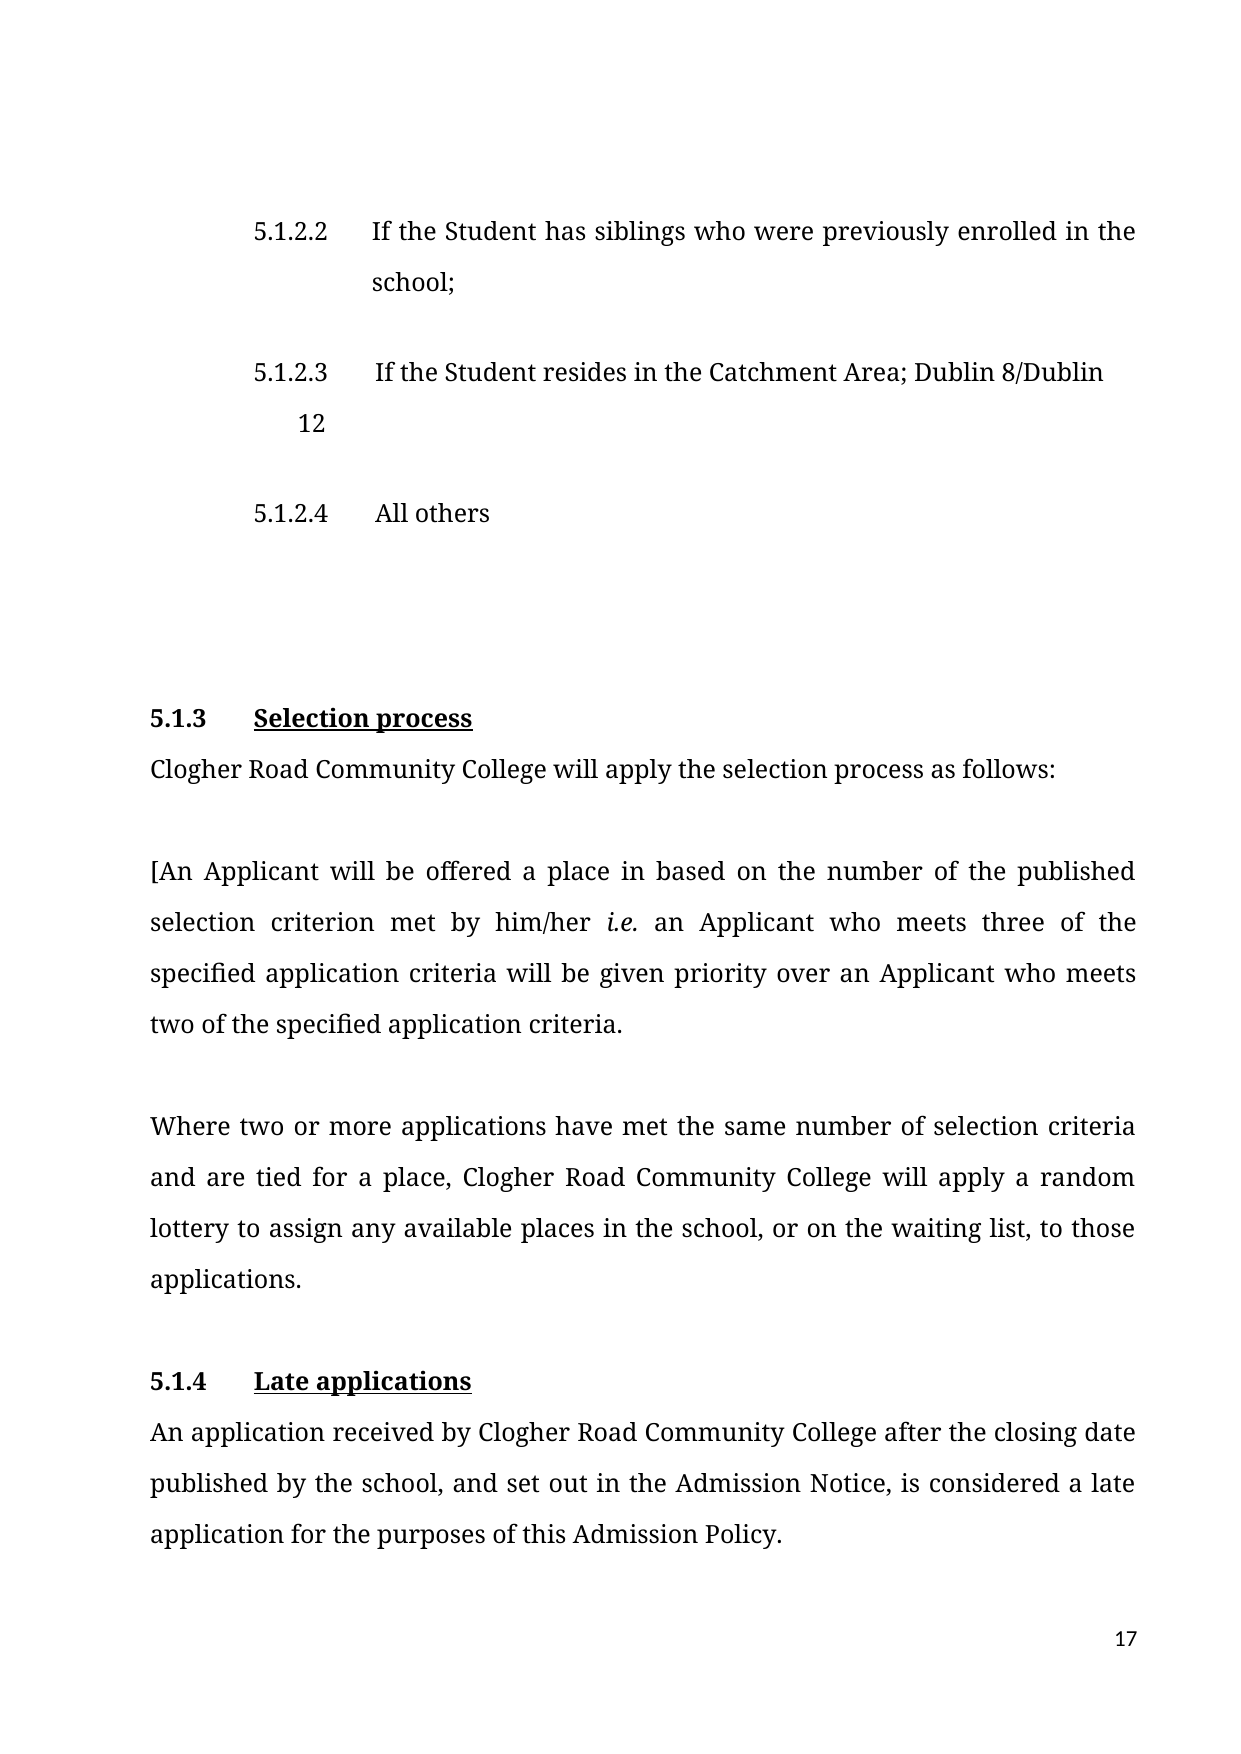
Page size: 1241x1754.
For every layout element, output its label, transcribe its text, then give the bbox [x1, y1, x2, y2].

text Where two or more applications have met the same number of selection criteria and are tied for a place, Clogher Road Community College will apply a random lottery to assign any available places in the school, or on the waiting list, to those applications. [150, 1108, 1137, 1296]
text An application received by Clogher Road Community College after the closing date published by the school, and set out in the Admission Notice, is considered a late application for the purposes of this Admission Policy. [150, 1415, 1137, 1551]
list If the Student has siblings who were previously enrolled in the school; [253, 213, 1137, 299]
list If the Student resides in the Catchment Area; Dublin 8/Dublin 12 [253, 355, 1137, 440]
text Clogher Road Community College will apply the selection process as follows: [150, 751, 1137, 785]
list All others [253, 496, 1137, 530]
text [An Applicant will be offered a place in based on the number of the published selection criterion met by him/her i.e. an Applicant who meets three of the specified application criteria will be given priority over an Applicant who meets two of the specified application criteria. [150, 853, 1137, 1041]
list Selection process [150, 700, 1137, 734]
list Late applications [150, 1364, 1137, 1398]
